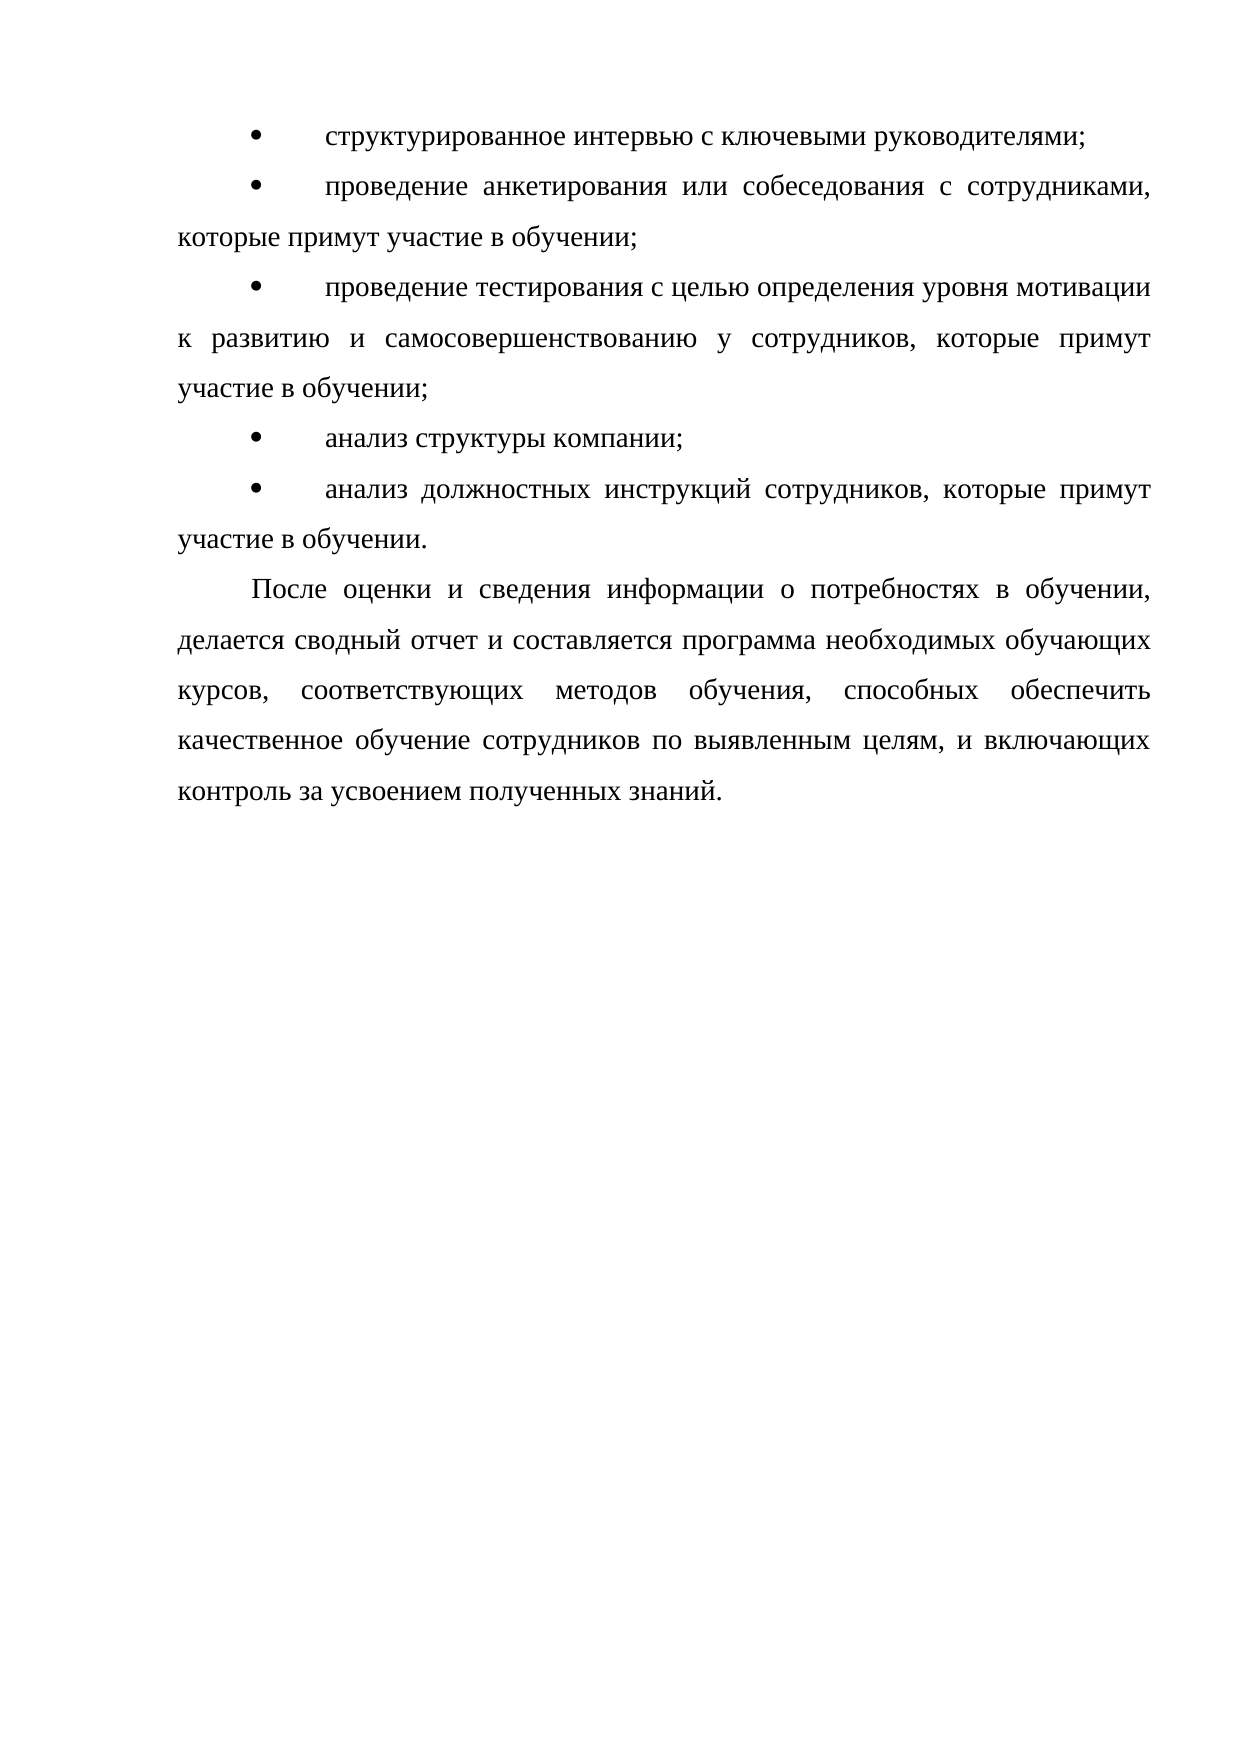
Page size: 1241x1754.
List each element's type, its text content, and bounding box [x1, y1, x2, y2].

list проведение анкетирования или собеседования с сотрудниками, которые примут участие в обучении; [177, 168, 1152, 252]
list проведение тестирования с целью определения уровня мотивации к развитию и самосовершенствованию у сотрудников, которые примут участие в обучении; [177, 269, 1152, 403]
list анализ структуры компании; [177, 420, 1152, 454]
list структурированное интервью с ключевыми руководителями; [177, 118, 1152, 152]
list анализ должностных инструкций сотрудников, которые примут участие в обучении. [177, 471, 1152, 555]
text После оценки и сведения информации о потребностях в обучении, делается сводный отчет и составляется программа необходимых обучающих курсов, соответствующих методов обучения, способных обеспечить качественное обучение сотрудников по выявленным целям, и включающих контроль за усвоением полученных знаний. [177, 571, 1152, 806]
